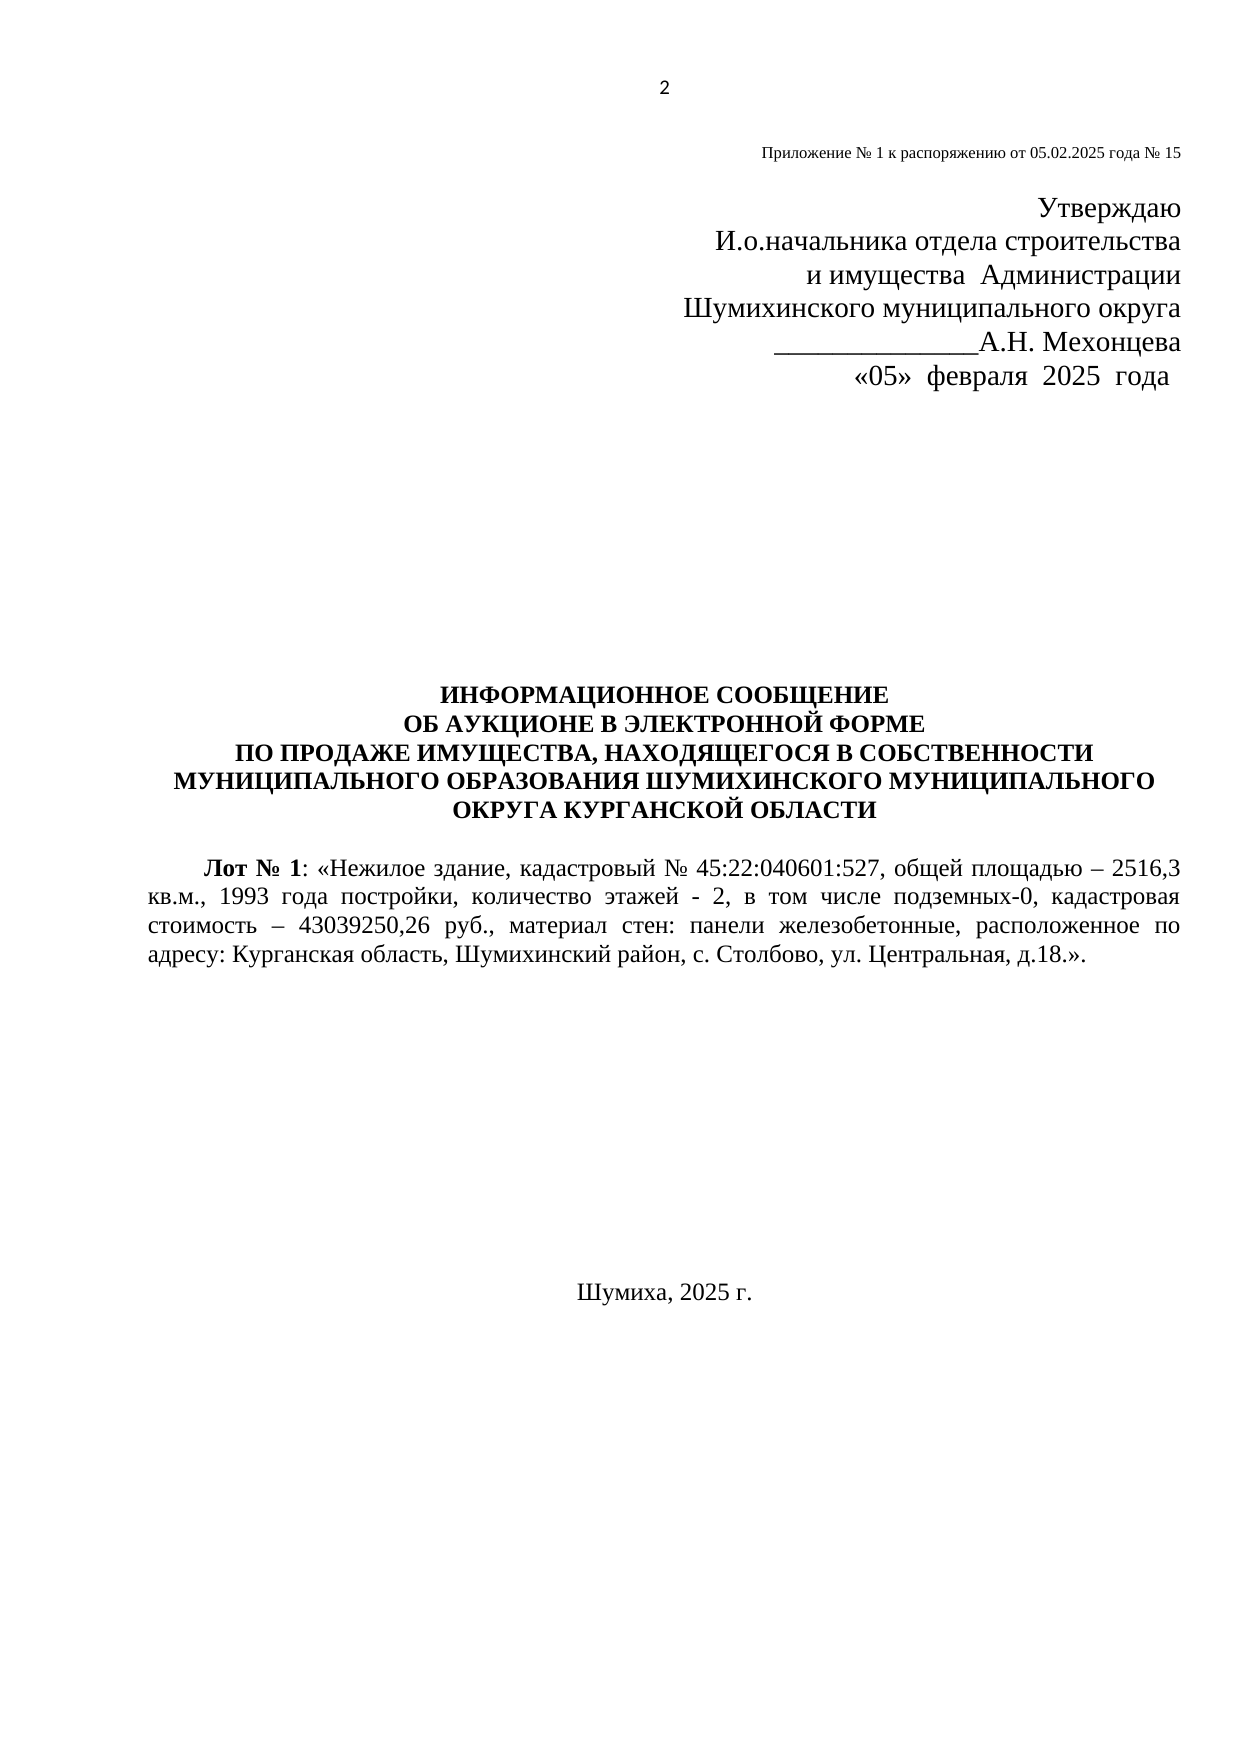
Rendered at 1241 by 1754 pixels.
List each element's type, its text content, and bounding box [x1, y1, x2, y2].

text и имущества Администрации [154, 257, 1181, 291]
text ИНФОРМАЦИОННОЕ СООБЩЕНИЕ [148, 680, 1181, 709]
text Лот № 1: «Нежилое здание, кадастровый № 45:22:040601:527, общей площадью – 2516,3 кв.м., 1993 года постройки, количество этажей - 2, в том числе подземных-0, кадастровая стоимость – 43039250,26 руб., материал стен: панели железобетонные, расположенное по адресу: Курганская область, Шумихинский район, с. Столбово, ул. Центральная, д.18.». [148, 853, 1181, 968]
text И.о.начальника отдела строительства [154, 223, 1181, 257]
text ОБ АУКЦИОНЕ В ЭЛЕКТРОННОЙ ФОРМЕ [148, 709, 1181, 738]
text ПО ПРОДАЖЕ ИМУЩЕСТВА, НАХОДЯЩЕГОСЯ В СОБСТВЕННОСТИ МУНИЦИПАЛЬНОГО ОБРАЗОВАНИЯ ШУМИХИНСКОГО МУНИЦИПАЛЬНОГО ОКРУГА КУРГАНСКОЙ ОБЛАСТИ [148, 738, 1181, 824]
text Шумихинского муниципального округа [154, 291, 1181, 324]
text «05» февраля 2025 года [154, 358, 1181, 391]
text Шумиха, 2025 г. [148, 1277, 1181, 1306]
text Утверждаю [154, 190, 1181, 223]
text Приложение № 1 к распоряжению от 05.02.2025 года № 15 [154, 143, 1181, 162]
text ______________А.Н. Мехонцева [154, 324, 1181, 358]
